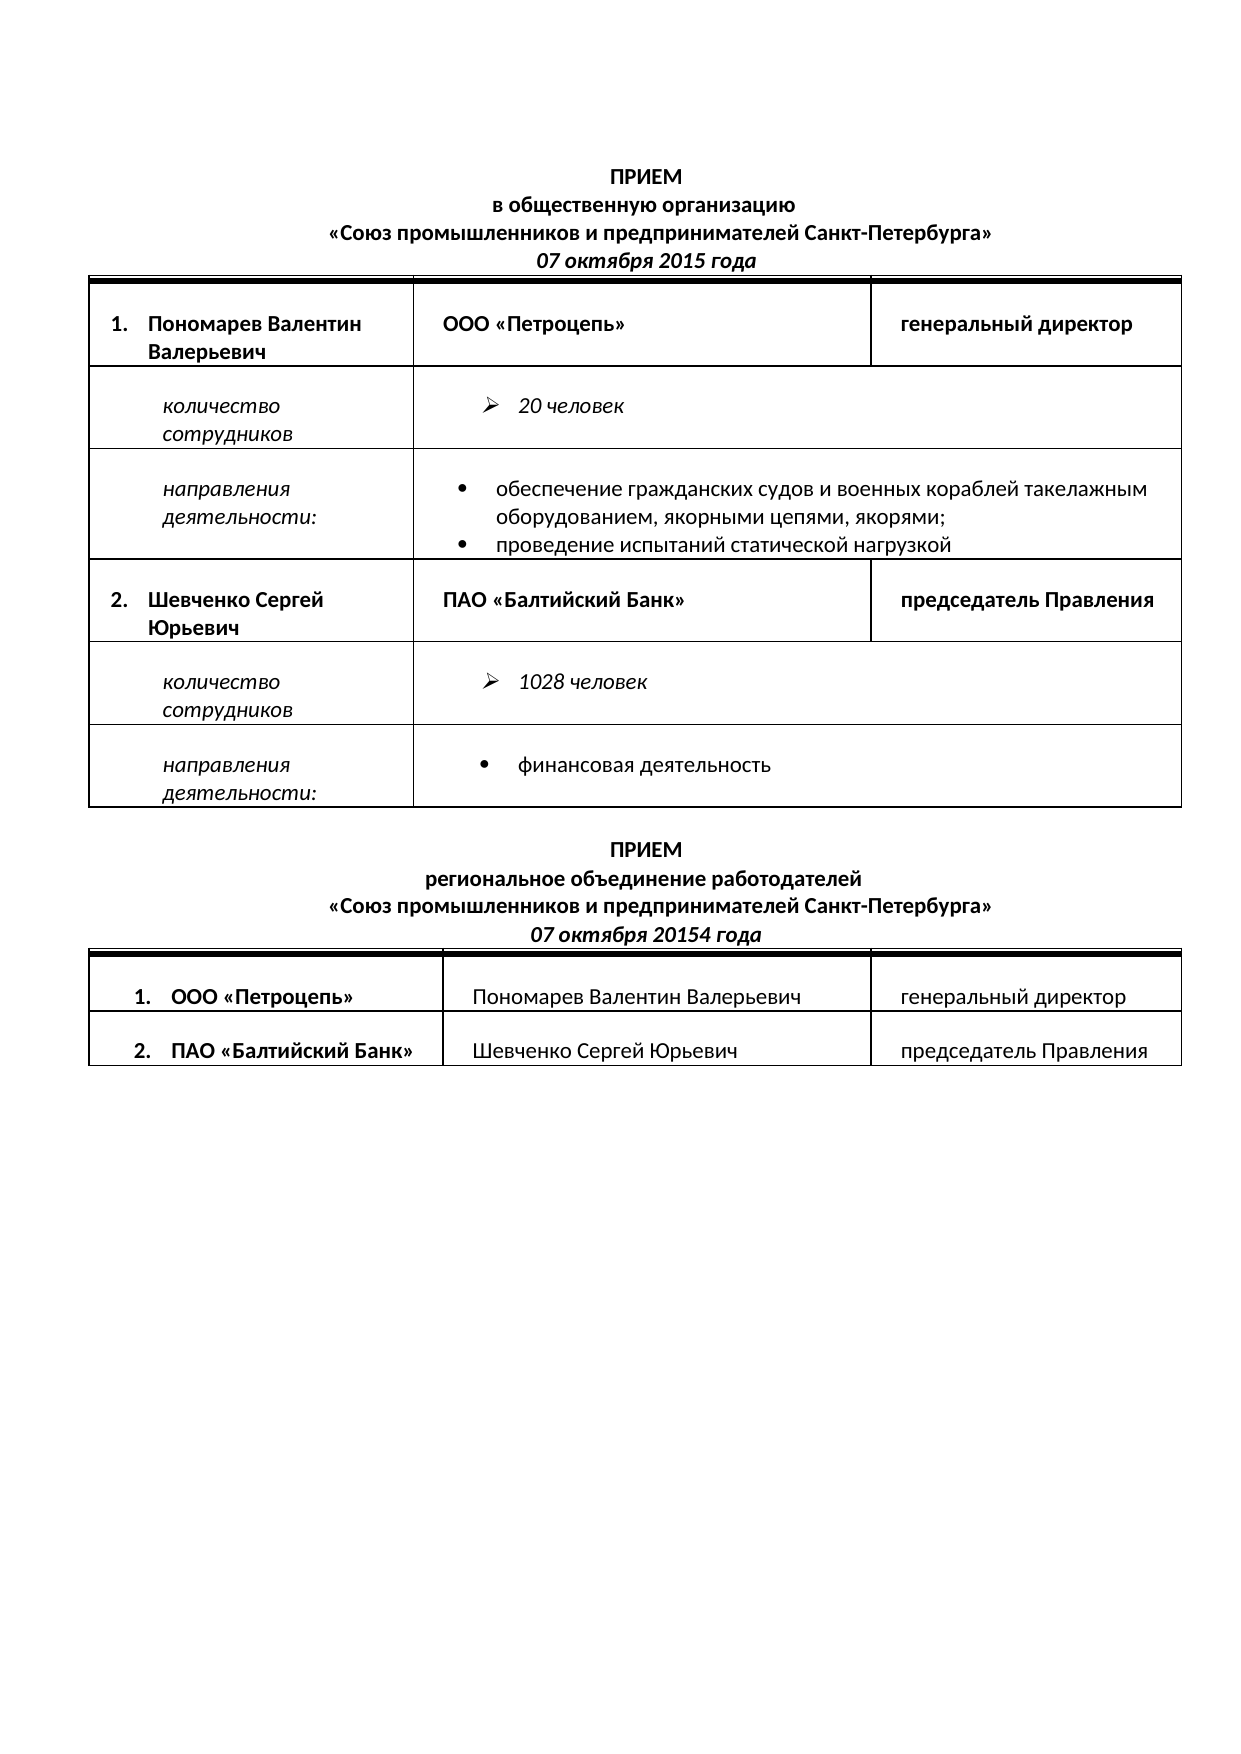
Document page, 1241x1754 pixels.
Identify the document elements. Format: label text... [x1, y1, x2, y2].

table_cell председатель Правления [872, 560, 1181, 641]
table_cell генеральный директор [872, 957, 1181, 1010]
table_cell финансовая деятельность [414, 725, 1181, 806]
table_cell количество сотрудников [90, 367, 413, 448]
table_cell Пономарев Валентин Валерьевич [444, 957, 870, 1010]
table_cell направления деятельности: [90, 449, 413, 558]
table_cell 20 человек [414, 367, 1181, 448]
table_cell направления деятельности: [90, 725, 413, 806]
table_cell Шевченко Сергей Юрьевич [444, 1012, 870, 1065]
table_header прием региональное объединение работодателей «Союз промышленников и предпринимателей Санкт-Петербурга» 07 октября 20154 года [89, 836, 1181, 948]
table_cell обеспечение гражданских судов и военных кораблей такелажным оборудованием, якорными цепями, якорями; проведение испытаний статической нагрузкой [414, 449, 1181, 558]
table_cell ООО «Петроцепь» [90, 957, 442, 1010]
table_cell Шевченко Сергей Юрьевич [90, 560, 413, 641]
table_cell Пономарев Валентин Валерьевич [90, 284, 413, 365]
table_cell ООО «Петроцепь» [414, 284, 870, 365]
table_header прием в общественную организацию «Союз промышленников и предпринимателей Санкт-Петербурга» 07 октября 2015 года [89, 163, 1181, 274]
table_cell количество сотрудников [90, 642, 413, 723]
table_cell ПАО «Балтийский Банк» [90, 1012, 442, 1065]
table_cell 1028 человек [414, 642, 1181, 723]
table_cell ПАО «Балтийский Банк» [414, 560, 870, 641]
table_cell генеральный директор [872, 284, 1181, 365]
table_cell председатель Правления [872, 1012, 1181, 1065]
